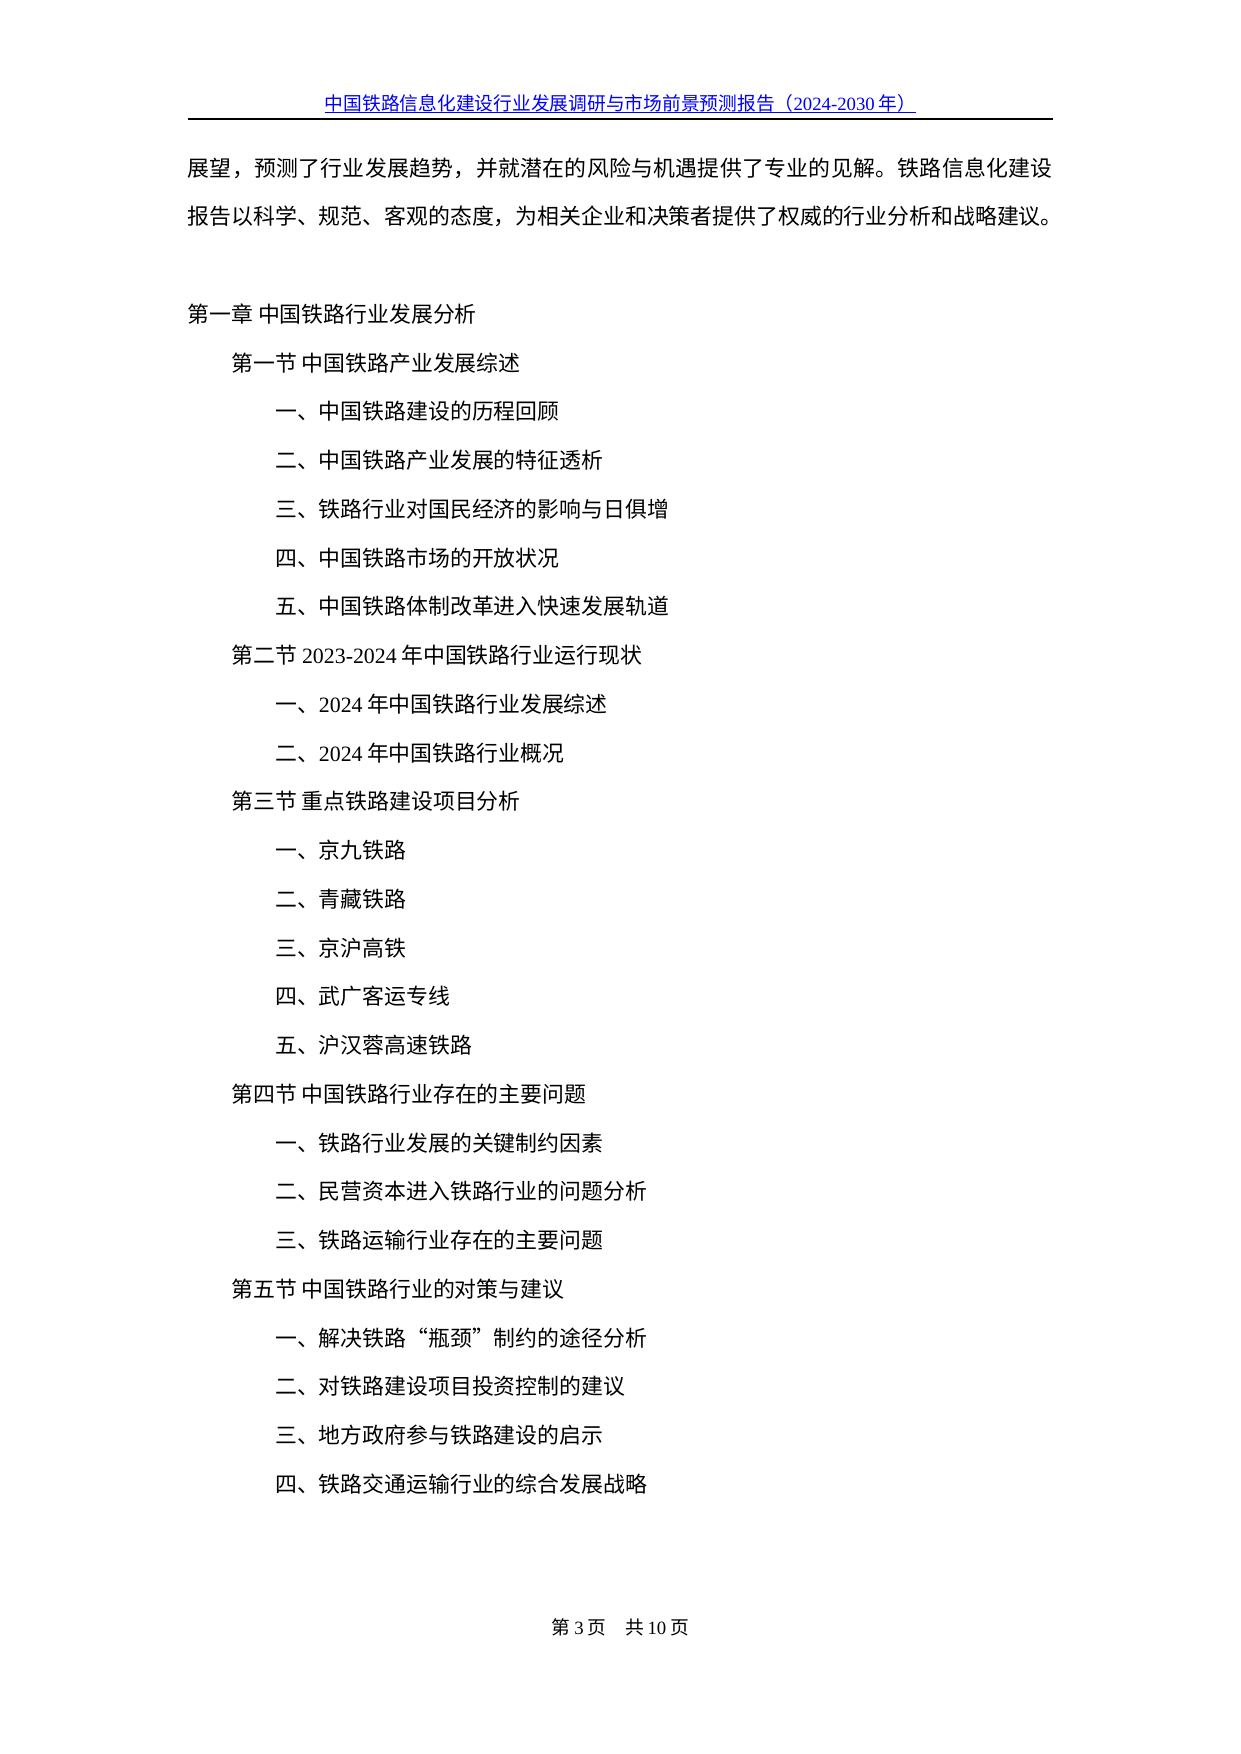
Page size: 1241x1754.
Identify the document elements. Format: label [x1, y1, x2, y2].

text [187, 150, 1053, 1499]
